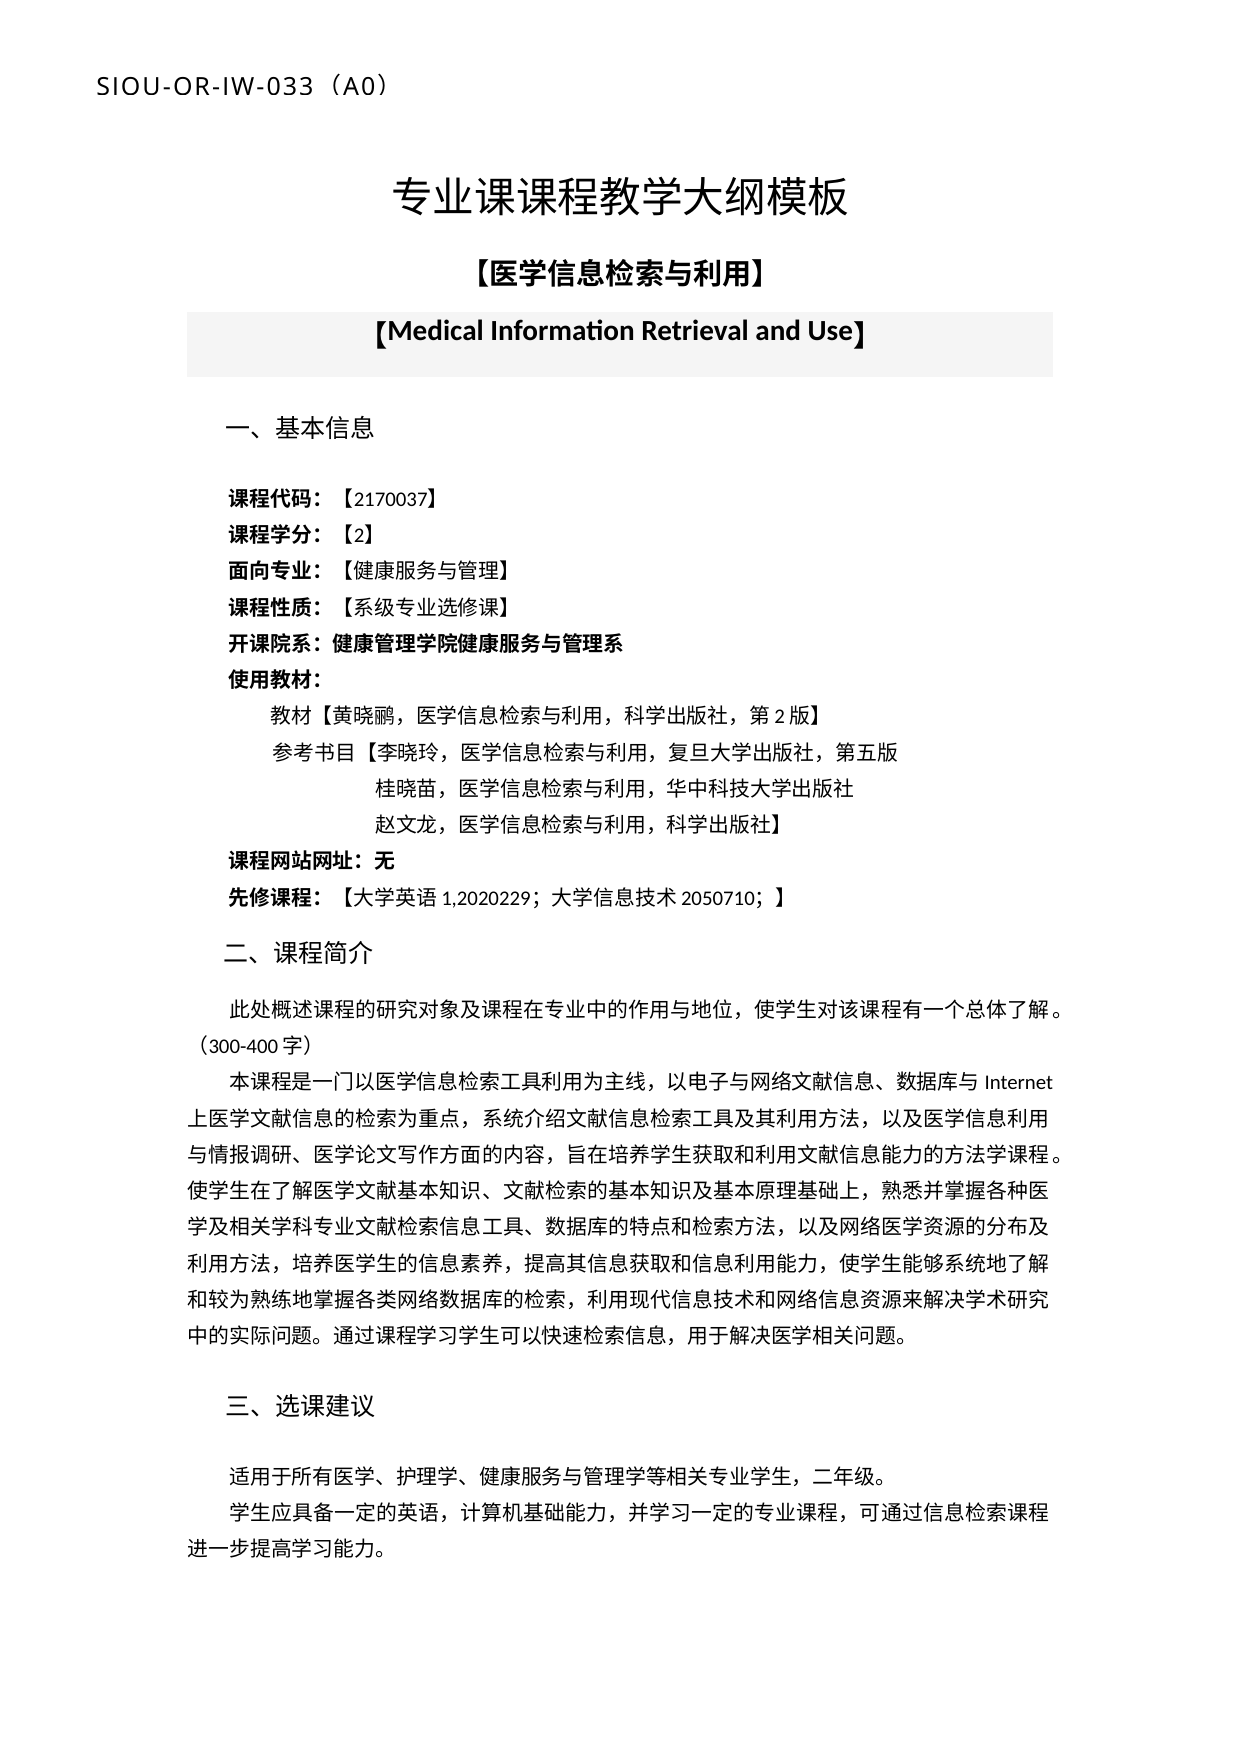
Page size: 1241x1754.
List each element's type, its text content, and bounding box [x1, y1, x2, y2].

text 【Medical Information Retrieval and Use】 [187, 312, 1053, 377]
text 课程性质：【系级专业选修课】 [187, 591, 1053, 621]
text 学生应具备一定的英语，计算机基础能力，并学习一定的专业课程，可通过信息检索课程进一步提高学习能力。 [187, 1496, 1053, 1563]
text 课程网站网址：无 [187, 844, 1053, 875]
text 专业课课程教学大纲模板 [187, 162, 1053, 227]
text 课程学分：【2】 [187, 518, 1053, 548]
text 此处概述课程的研究对象及课程在专业中的作用与地位，使学生对该课程有一个总体了解。（300-400字） [187, 993, 1053, 1059]
text 参考书目【李晓玲，医学信息检索与利用，复旦大学出版社，第五版 [262, 736, 1053, 766]
text 使用教材： [187, 663, 1053, 693]
text 【医学信息检索与利用】 [187, 239, 1053, 304]
text 本课程是一门以医学信息检索工具利用为主线，以电子与网络文献信息、数据库与Internet上医学文献信息的检索为重点，系统介绍文献信息检索工具及其利用方法，以及医学信息利用与情报调研、医学论文写作方面的内容，旨在培养学生获取和利用文献信息能力的方法学课程。使学生在了解医学文献基本知识、文献检索的基本知识及基本原理基础上，熟悉并掌握各种医学及相关学科专业文献检索信息工具、数据库的特点和检索方法，以及网络医学资源的分布及利用方法，培养医学生的信息素养，提高其信息获取和信息利用能力，使学生能够系统地了解和较为熟练地掌握各类网络数据库的检索，利用现代信息技术和网络信息资源来解决学术研究中的实际问题。通过课程学习学生可以快速检索信息，用于解决医学相关问题。 [187, 1066, 1053, 1349]
text 先修课程：【大学英语1,2020229；大学信息技术2050710；】 [187, 881, 1053, 911]
text 适用于所有医学、护理学、健康服务与管理学等相关专业学生，二年级。 [187, 1460, 1053, 1490]
text 课程代码：【2170037】 [187, 482, 1053, 512]
text 三、选课建议 [187, 1372, 1053, 1437]
text 一、基本信息 [187, 394, 1053, 459]
text 教材【黄晓鹂，医学信息检索与利用，科学出版社，第2版】 [187, 699, 1053, 730]
text 桂晓苗，医学信息检索与利用，华中科技大学出版社 [187, 772, 1053, 802]
text 赵文龙，医学信息检索与利用，科学出版社】 [187, 808, 1053, 838]
text 开课院系：健康管理学院健康服务与管理系 [187, 627, 1053, 657]
text 二、课程简介 [187, 933, 1053, 969]
text 面向专业：【健康服务与管理】 [187, 554, 1053, 585]
